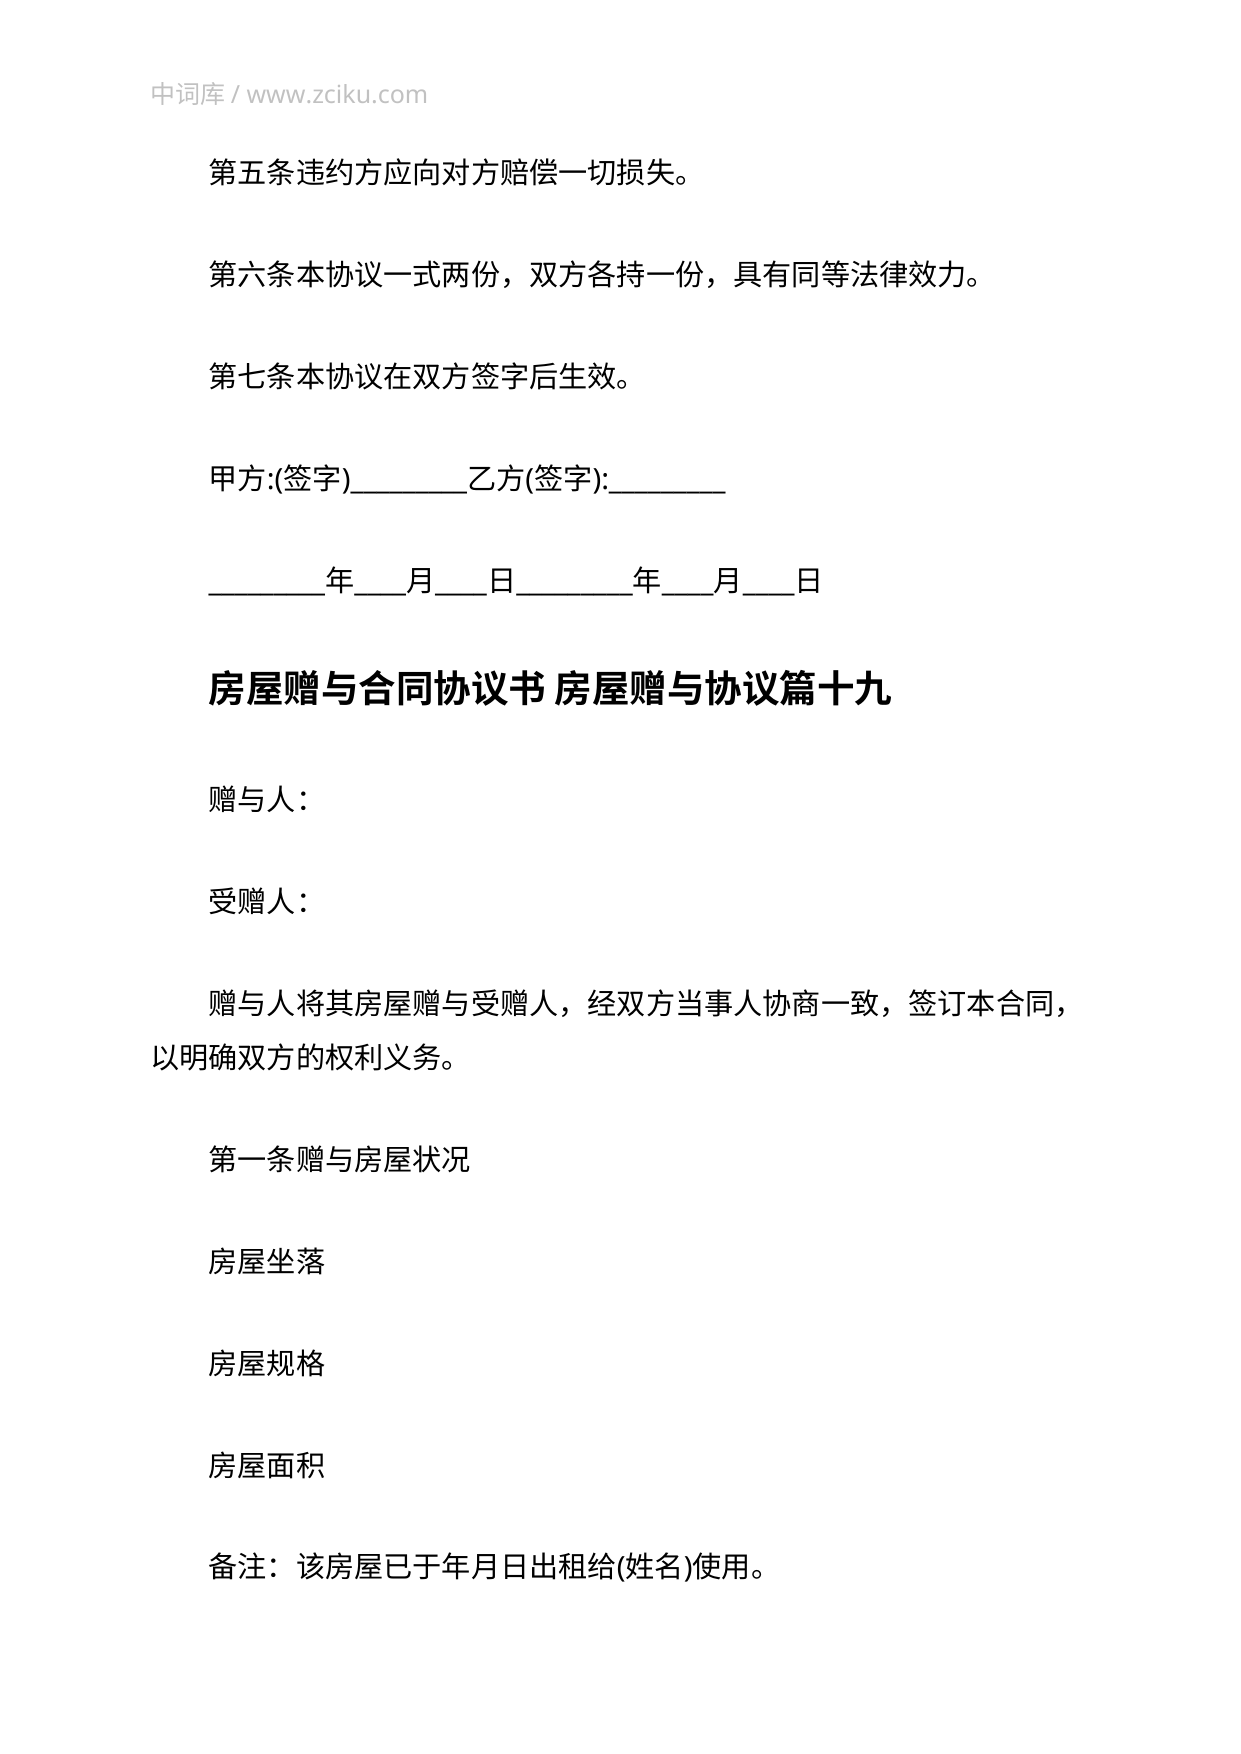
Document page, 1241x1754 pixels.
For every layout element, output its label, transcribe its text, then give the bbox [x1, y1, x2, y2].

text 房屋坐落 [150, 1239, 1090, 1281]
text 甲方:(签字)_________乙方(签字):_________ [150, 455, 1090, 498]
text 赠与人将其房屋赠与受赠人，经双方当事人协商一致，签订本合同，以明确双方的权利义务。 [150, 980, 1090, 1077]
text 第六条本协议一式两份，双方各持一份，具有同等法律效力。 [150, 252, 1090, 294]
text 第一条赠与房屋状况 [150, 1137, 1090, 1179]
text _________年____月____日_________年____月____日 [150, 557, 1090, 600]
text 房屋赠与合同协议书 房屋赠与协议篇十九 [150, 659, 1090, 713]
text 房屋规格 [150, 1340, 1090, 1383]
text 赠与人： [150, 777, 1090, 819]
text 房屋面积 [150, 1442, 1090, 1484]
text 第五条违约方应向对方赔偿一切损失。 [150, 150, 1090, 192]
text 备注：该房屋已于年月日出租给(姓名)使用。 [150, 1544, 1090, 1586]
text 受赠人： [150, 878, 1090, 921]
text 第七条本协议在双方签字后生效。 [150, 353, 1090, 396]
